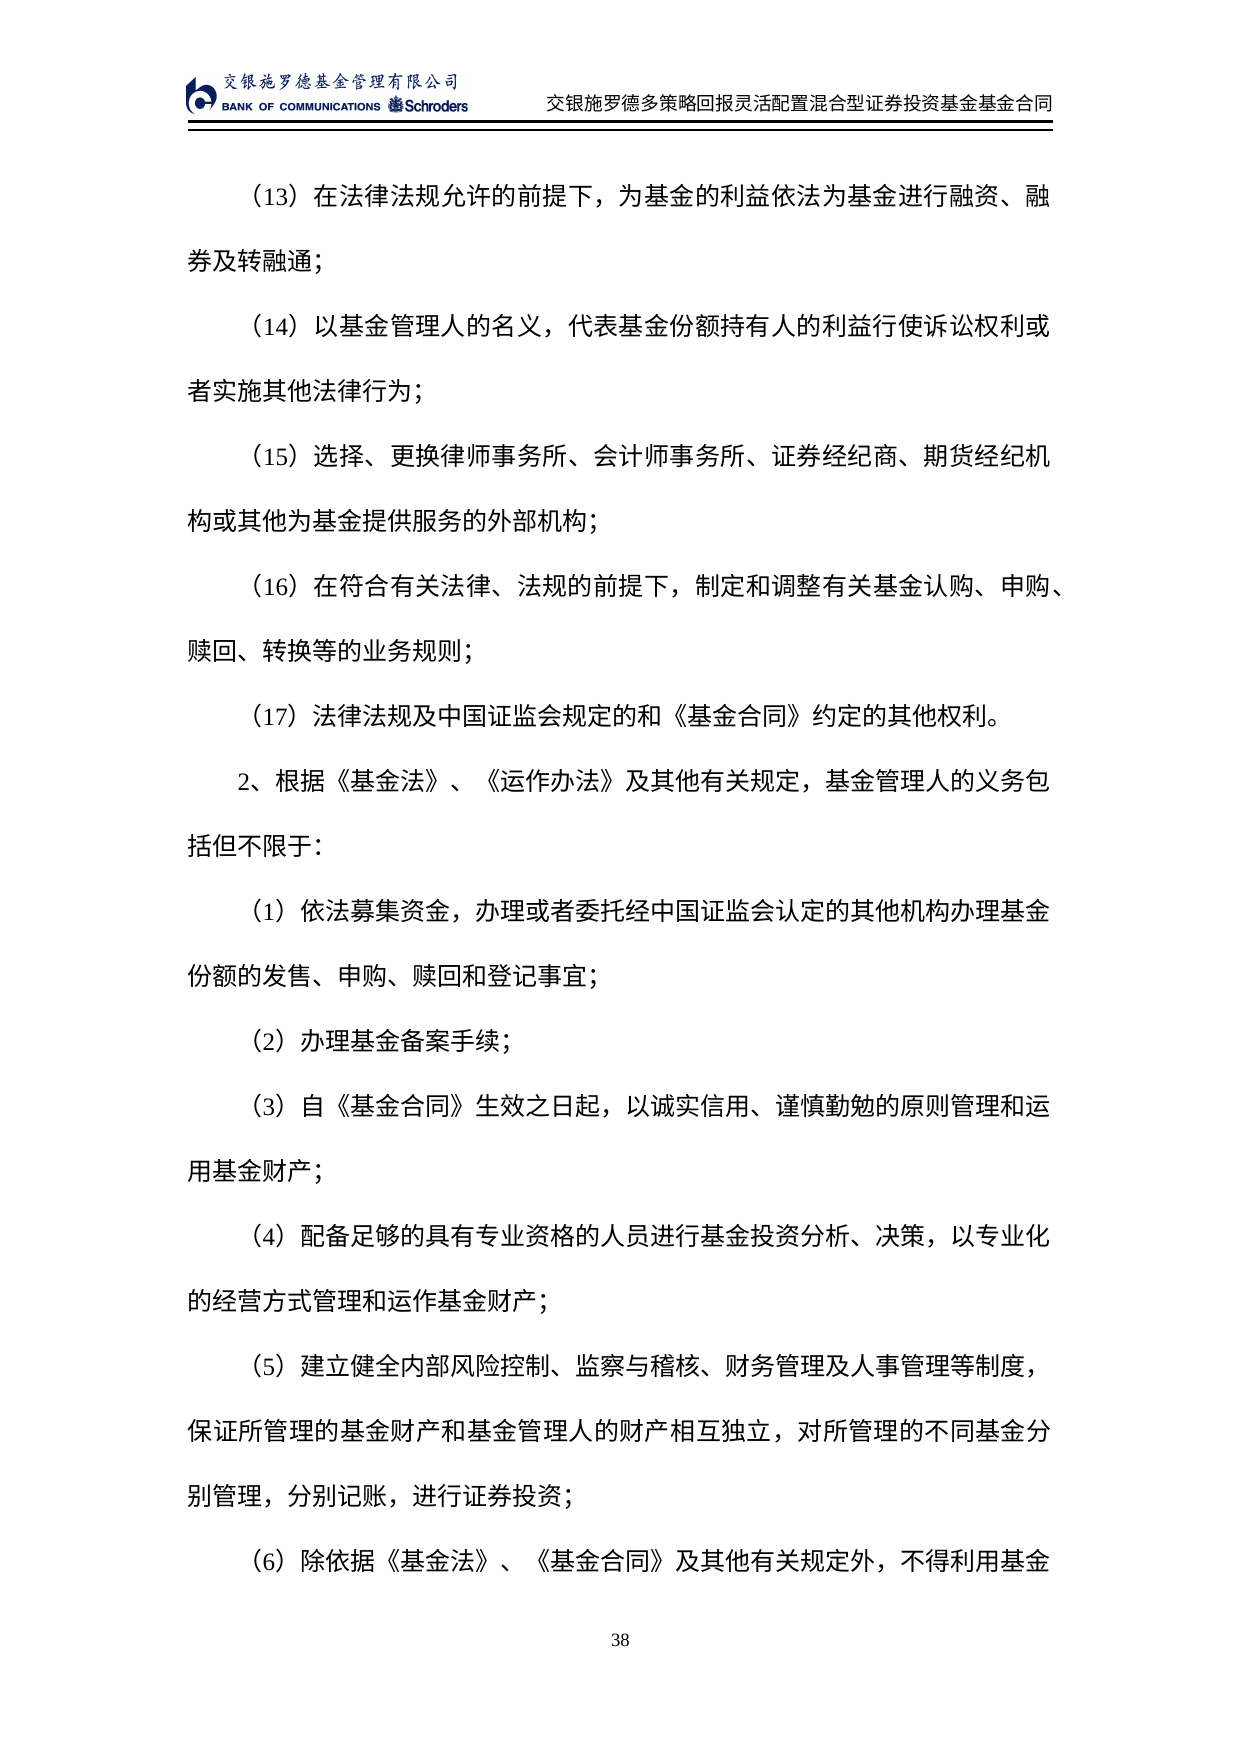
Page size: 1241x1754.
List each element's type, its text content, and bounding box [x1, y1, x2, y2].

text （5）建立健全内部风险控制、监察与稽核、财务管理及人事管理等制度，保证所管理的基金财产和基金管理人的财产相互独立，对所管理的不同基金分别管理，分别记账，进行证券投资； [187, 1332, 1053, 1527]
text 2、根据《基金法》、《运作办法》及其他有关规定，基金管理人的义务包括但不限于： [187, 747, 1053, 877]
text （3）自《基金合同》生效之日起，以诚实信用、谨慎勤勉的原则管理和运用基金财产； [187, 1072, 1053, 1202]
text （1）依法募集资金，办理或者委托经中国证监会认定的其他机构办理基金份额的发售、申购、赎回和登记事宜； [187, 877, 1053, 1007]
text （2）办理基金备案手续； [187, 1007, 1053, 1072]
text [187, 1527, 1053, 1592]
text （14）以基金管理人的名义，代表基金份额持有人的利益行使诉讼权利或者实施其他法律行为； [187, 292, 1053, 422]
picture [186, 73, 468, 114]
text （4）配备足够的具有专业资格的人员进行基金投资分析、决策，以专业化的经营方式管理和运作基金财产； [187, 1202, 1053, 1332]
text （17）法律法规及中国证监会规定的和《基金合同》约定的其他权利。 [187, 682, 1053, 747]
text （13）在法律法规允许的前提下，为基金的利益依法为基金进行融资、融券及转融通； [187, 162, 1053, 292]
text （16）在符合有关法律、法规的前提下，制定和调整有关基金认购、申购、赎回、转换等的业务规则； [187, 552, 1053, 682]
text （15）选择、更换律师事务所、会计师事务所、证券经纪商、期货经纪机构或其他为基金提供服务的外部机构； [187, 422, 1053, 552]
